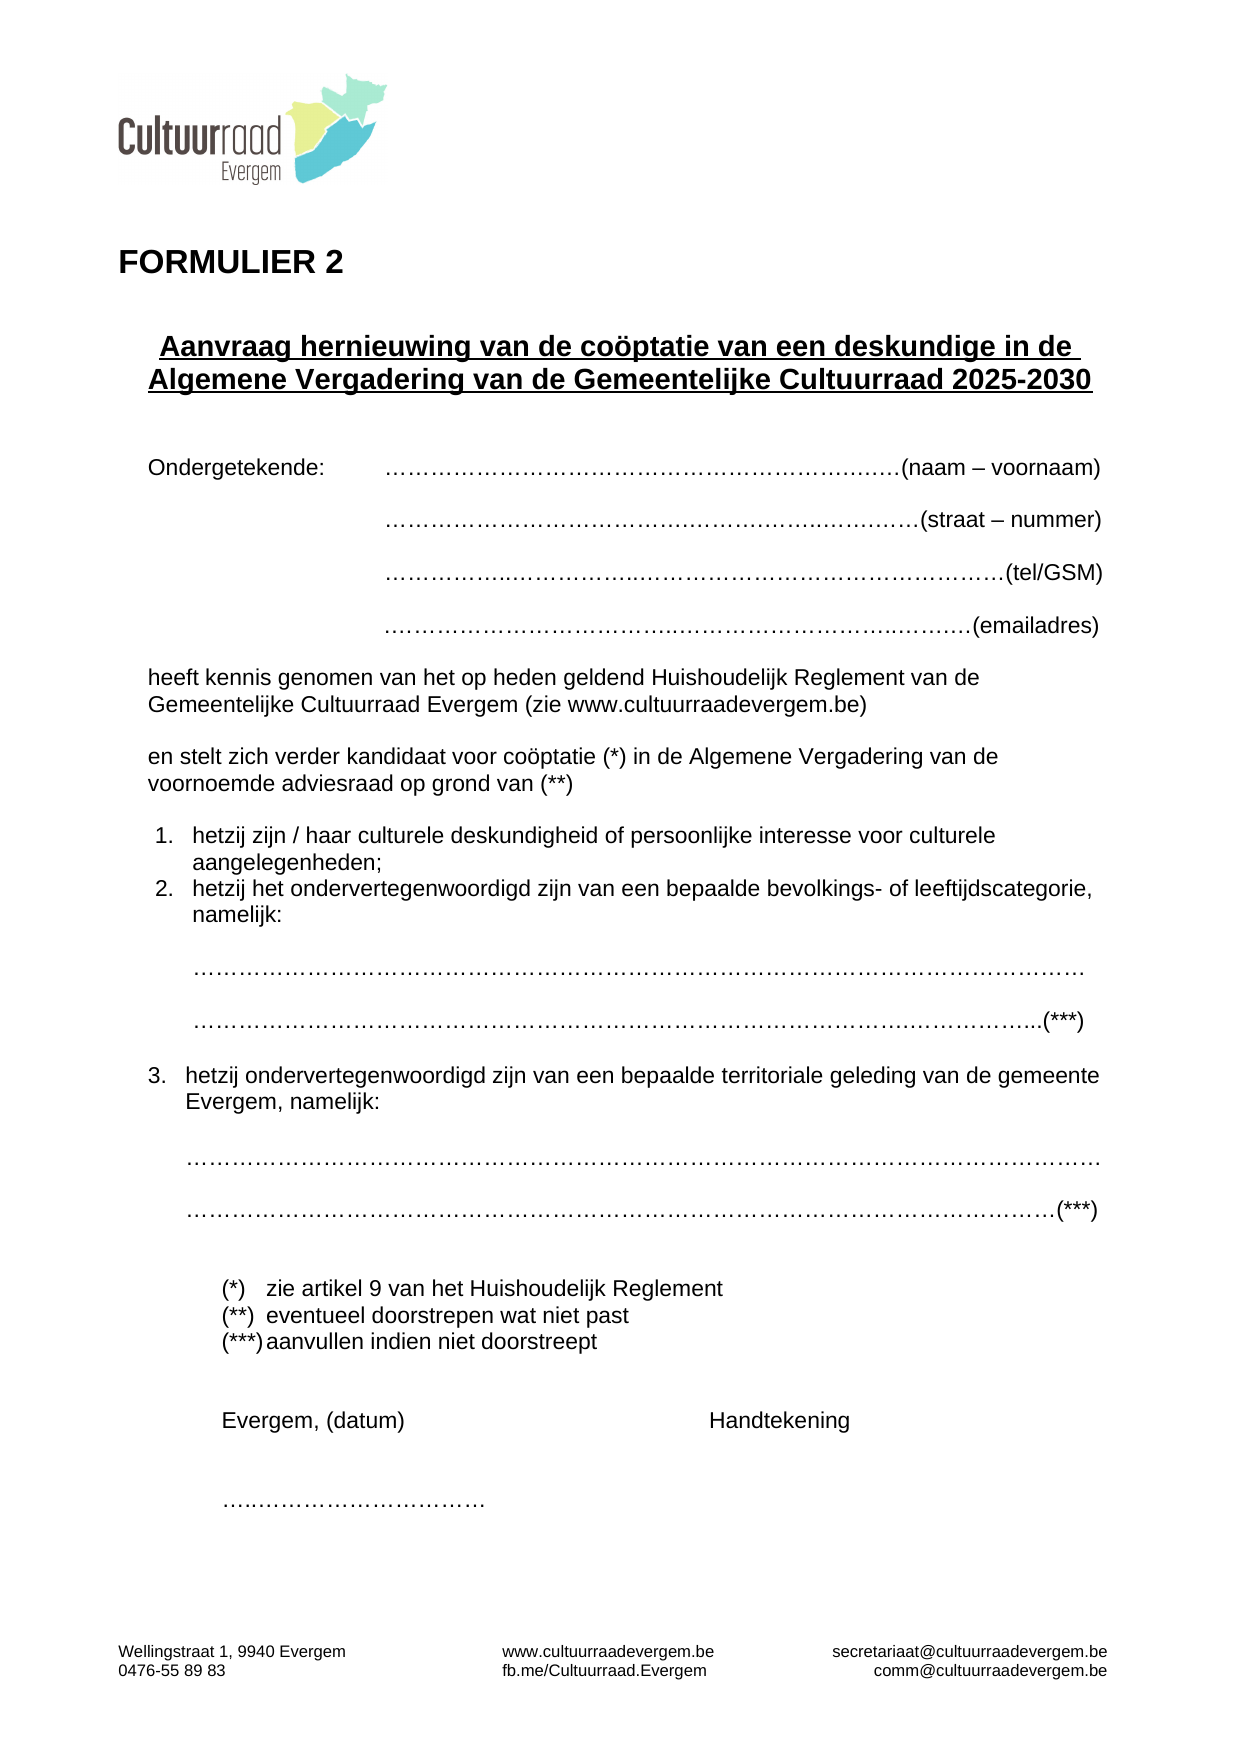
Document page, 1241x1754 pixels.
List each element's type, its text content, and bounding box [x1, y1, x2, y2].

list hetzij het ondervertegenwoordigd zijn van een bepaalde bevolkings- of leeftijdscategorie, namelijk: ……………………………………………………………………………………………………… ………………………………………………………………………………….……………...(***) [155, 875, 1107, 1062]
text heeft kennis genomen van het op heden geldend Huishoudelijk Reglement van de Gemeentelijke Cultuurraad Evergem (zie www.cultuurraadevergem.be) [148, 664, 1107, 717]
text ……………..……………..…………………………………………(tel/GSM) [148, 559, 1107, 585]
text …..………………………… [148, 1486, 1107, 1512]
text .………………………………..………………………..…….…(emailadres) [148, 612, 1107, 638]
list hetzij zijn / haar culturele deskundigheid of persoonlijke interesse voor culturele aangelegenheden; [154, 822, 1107, 875]
text (*) zie artikel 9 van het Huishoudelijk Reglement [148, 1275, 1107, 1302]
text Aanvraag hernieuwing van de coöptatie van een deskundige in de Algemene Vergadering van de Gemeentelijke Cultuurraad 2025-2030 [118, 329, 1122, 396]
text (***) aanvullen indien niet doorstreept [148, 1328, 1107, 1354]
text (**) eventueel doorstrepen wat niet past [148, 1302, 1107, 1328]
picture [118, 73, 388, 185]
text Ondergetekende: …………………………………………………….….…(naam – voornaam) [148, 453, 1107, 480]
text FORMULIER 2 [118, 242, 1122, 281]
text ………………………………….……….……..…….……(straat – nummer) [148, 506, 1107, 532]
text en stelt zich verder kandidaat voor coöptatie (*) in de Algemene Vergadering van de voornoemde adviesraad op grond van (**) [148, 743, 1107, 796]
text ………………………………………………………………………………………………………………………………………………………………………………………………………………(***) [185, 1143, 1107, 1222]
list hetzij ondervertegenwoordigd zijn van een bepaalde territoriale geleding van de gemeente Evergem, namelijk: [148, 1062, 1107, 1143]
text Evergem, (datum) Handtekening [148, 1407, 1107, 1433]
